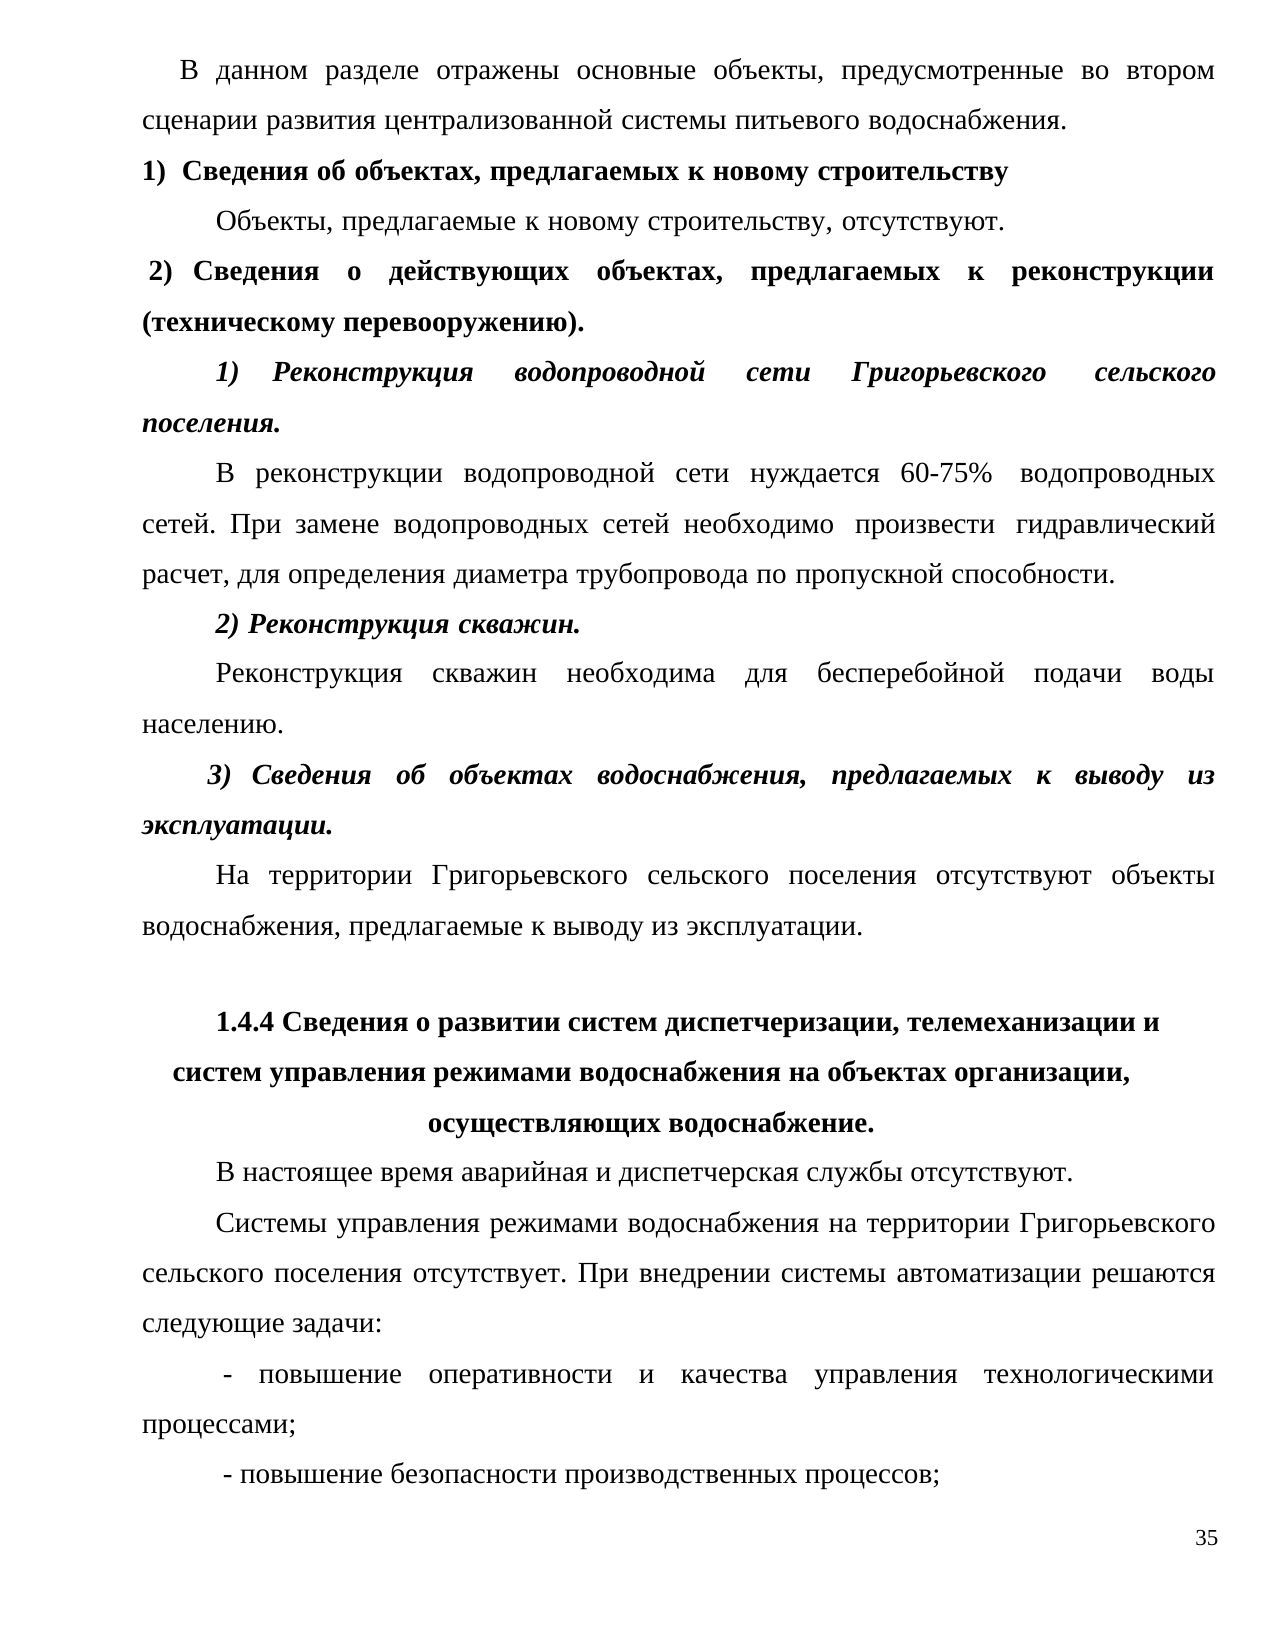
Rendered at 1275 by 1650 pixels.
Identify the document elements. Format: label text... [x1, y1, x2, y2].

subtitle Сведения об объектах водоснабжения, предлагаемых к выводу из эксплуатации. [142, 757, 1215, 841]
subtitle Реконструкция скважин. [215, 606, 1233, 640]
text Системы управления режимами водоснабжения на территории Григорьевского сельского поселения отсутствует. При внедрении системы автоматизации решаются следующие задачи: [142, 1205, 1216, 1339]
subtitle Реконструкция водопроводной сети Григорьевского сельского поселения. [142, 354, 1216, 438]
subtitle Сведения о действующих объектах, предлагаемых к реконструкции (техническому перевооружению). [142, 253, 1214, 337]
text Реконструкция скважин необходима для бесперебойной подачи воды населению. [142, 656, 1214, 739]
text В реконструкции водопроводной сети нуждается 60-75% водопроводных сетей. При замене водопроводных сетей необходимо произвести гидравлический расчет, для определения диаметра трубопровода по пропускной способности. [142, 456, 1216, 590]
subtitle Сведения о развитии систем диспетчеризации, телемеханизации и систем управления режимами водоснабжения на объектах организации, осуществляющих водоснабжение. [142, 1004, 1161, 1138]
list повышение безопасности производственных процессов; [223, 1457, 1233, 1490]
text В данном разделе отражены основные объекты, предусмотренные во втором сценарии развития централизованной системы питьевого водоснабжения. [142, 52, 1216, 136]
list повышение оперативности и качества управления технологическими процессами; [142, 1356, 1216, 1440]
text В настоящее время аварийная и диспетчерская службы отсутствуют. [216, 1155, 1233, 1188]
text На территории Григорьевского сельского поселения отсутствуют объекты водоснабжения, предлагаемые к выводу из эксплуатации. [142, 857, 1215, 941]
subtitle Сведения об объектах, предлагаемых к новому строительству [142, 153, 1233, 186]
text Объекты, предлагаемые к новому строительству, отсутствуют. [216, 203, 1233, 236]
